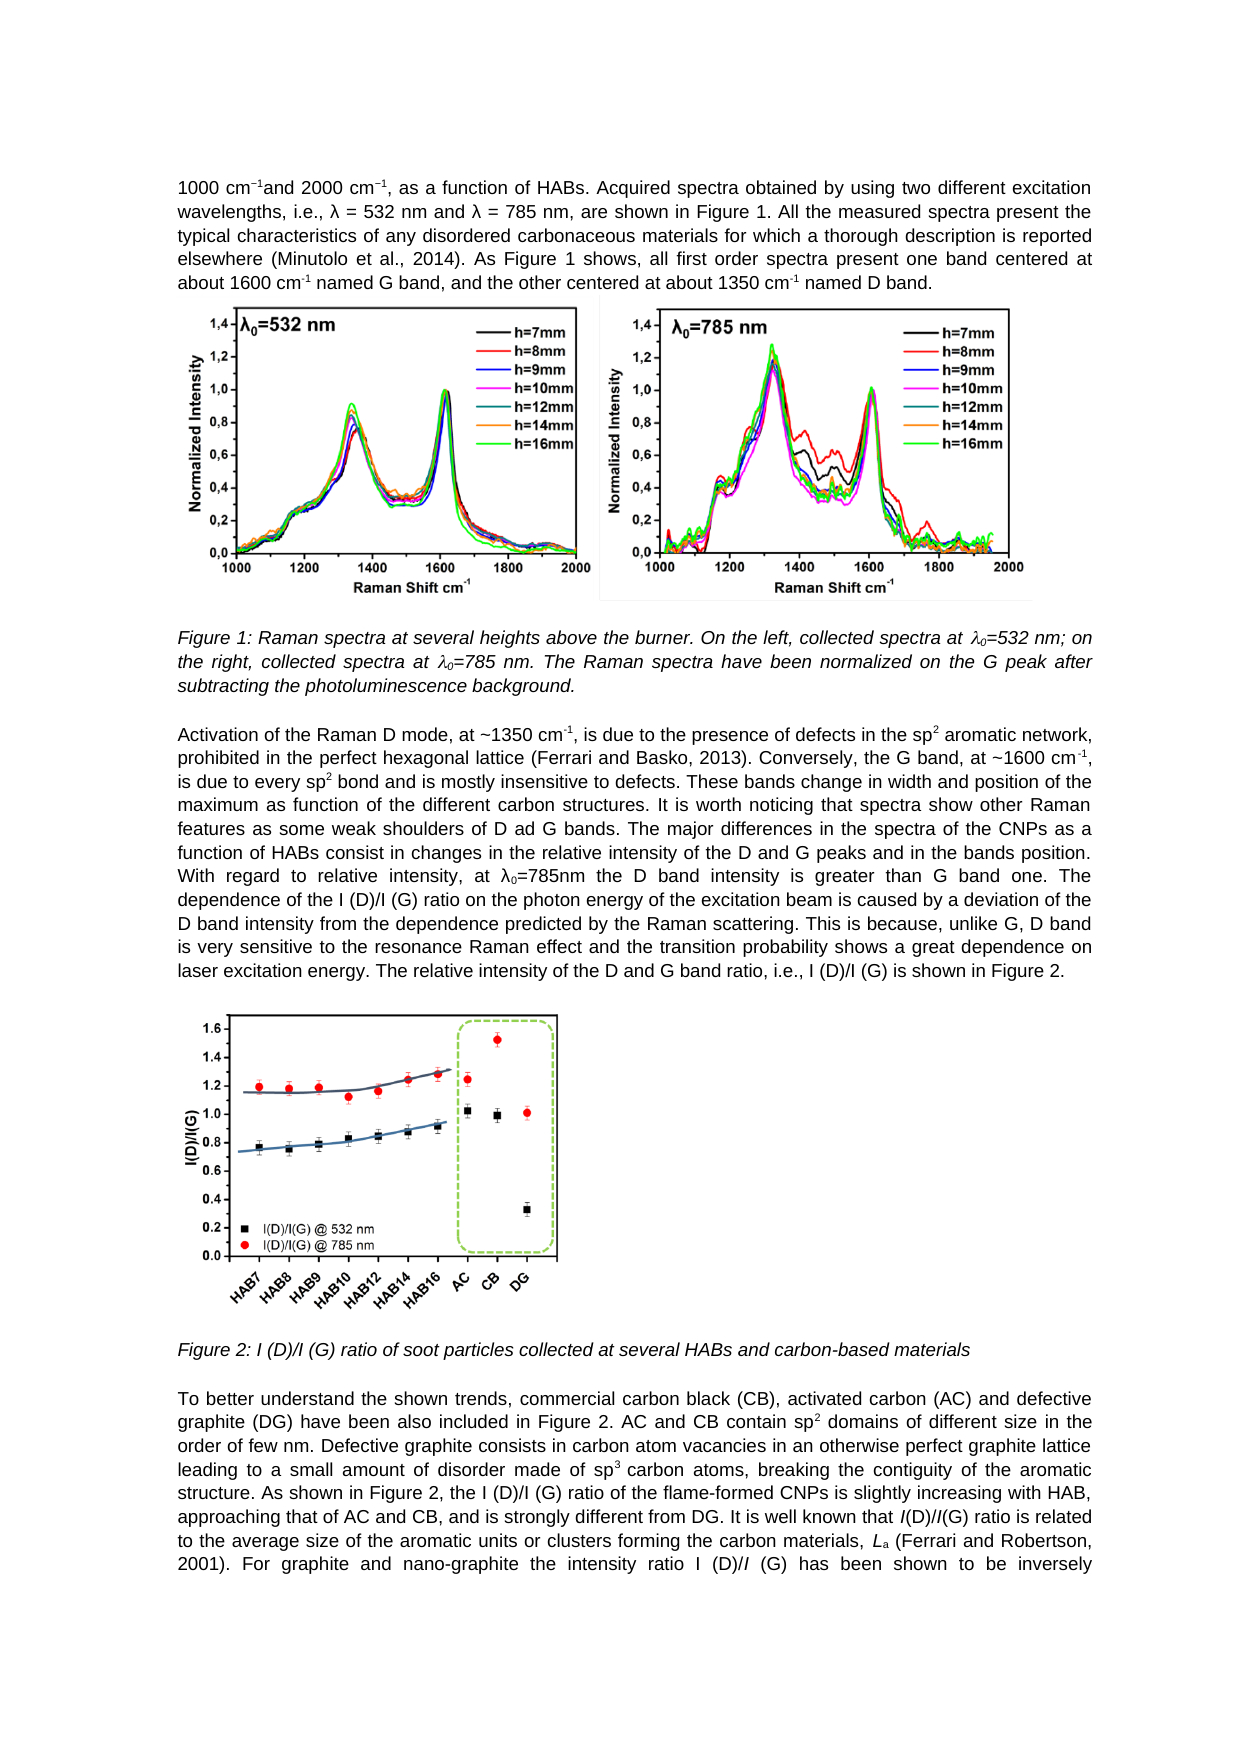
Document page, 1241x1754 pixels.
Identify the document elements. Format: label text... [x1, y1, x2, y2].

text Activation of the Raman D mode, at ~1350 cm-1, is due to the presence of defects in the sp2 aromatic network, prohibited in the perfect hexagonal lattice (Ferrari and Basko, 2013). Conversely, the G band, at ~1600 cm-1, is due to every sp2 bond and is mostly insensitive to defects. These bands change in width and position of the maximum as function of the different carbon structures. It is worth noticing that spectra show other Raman features as some weak shoulders of D ad G bands. The major differences in the spectra of the CNPs as a function of HABs consist in changes in the relative intensity of the D and G peaks and in the bands position. With regard to relative intensity, at λ0=785nm the D band intensity is greater than G band one. The dependence of the I (D)/I (G) ratio on the photon energy of the excitation beam is caused by a deviation of the D band intensity from the dependence predicted by the Raman scattering. This is because, unlike G, D band is very sensitive to the resonance Raman effect and the transition probability shows a great dependence on laser excitation energy. The relative intensity of the D and G band ratio, i.e., I (D)/I (G) is shown in Figure 2. [177, 723, 1092, 981]
picture [177, 295, 1033, 601]
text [177, 1387, 1092, 1574]
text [177, 177, 1092, 293]
text Figure 1: Raman spectra at several heights above the burner. On the left, collected spectra at 0=532 nm; on the right, collected spectra at 0=785 nm. The Raman spectra have been normalized on the G peak after subtracting the photoluminescence background. [177, 627, 1092, 696]
text Figure 2: I (D)/I (G) ratio of soot particles collected at several HABs and carbon-based materials [177, 1339, 1092, 1360]
picture [177, 1007, 565, 1312]
